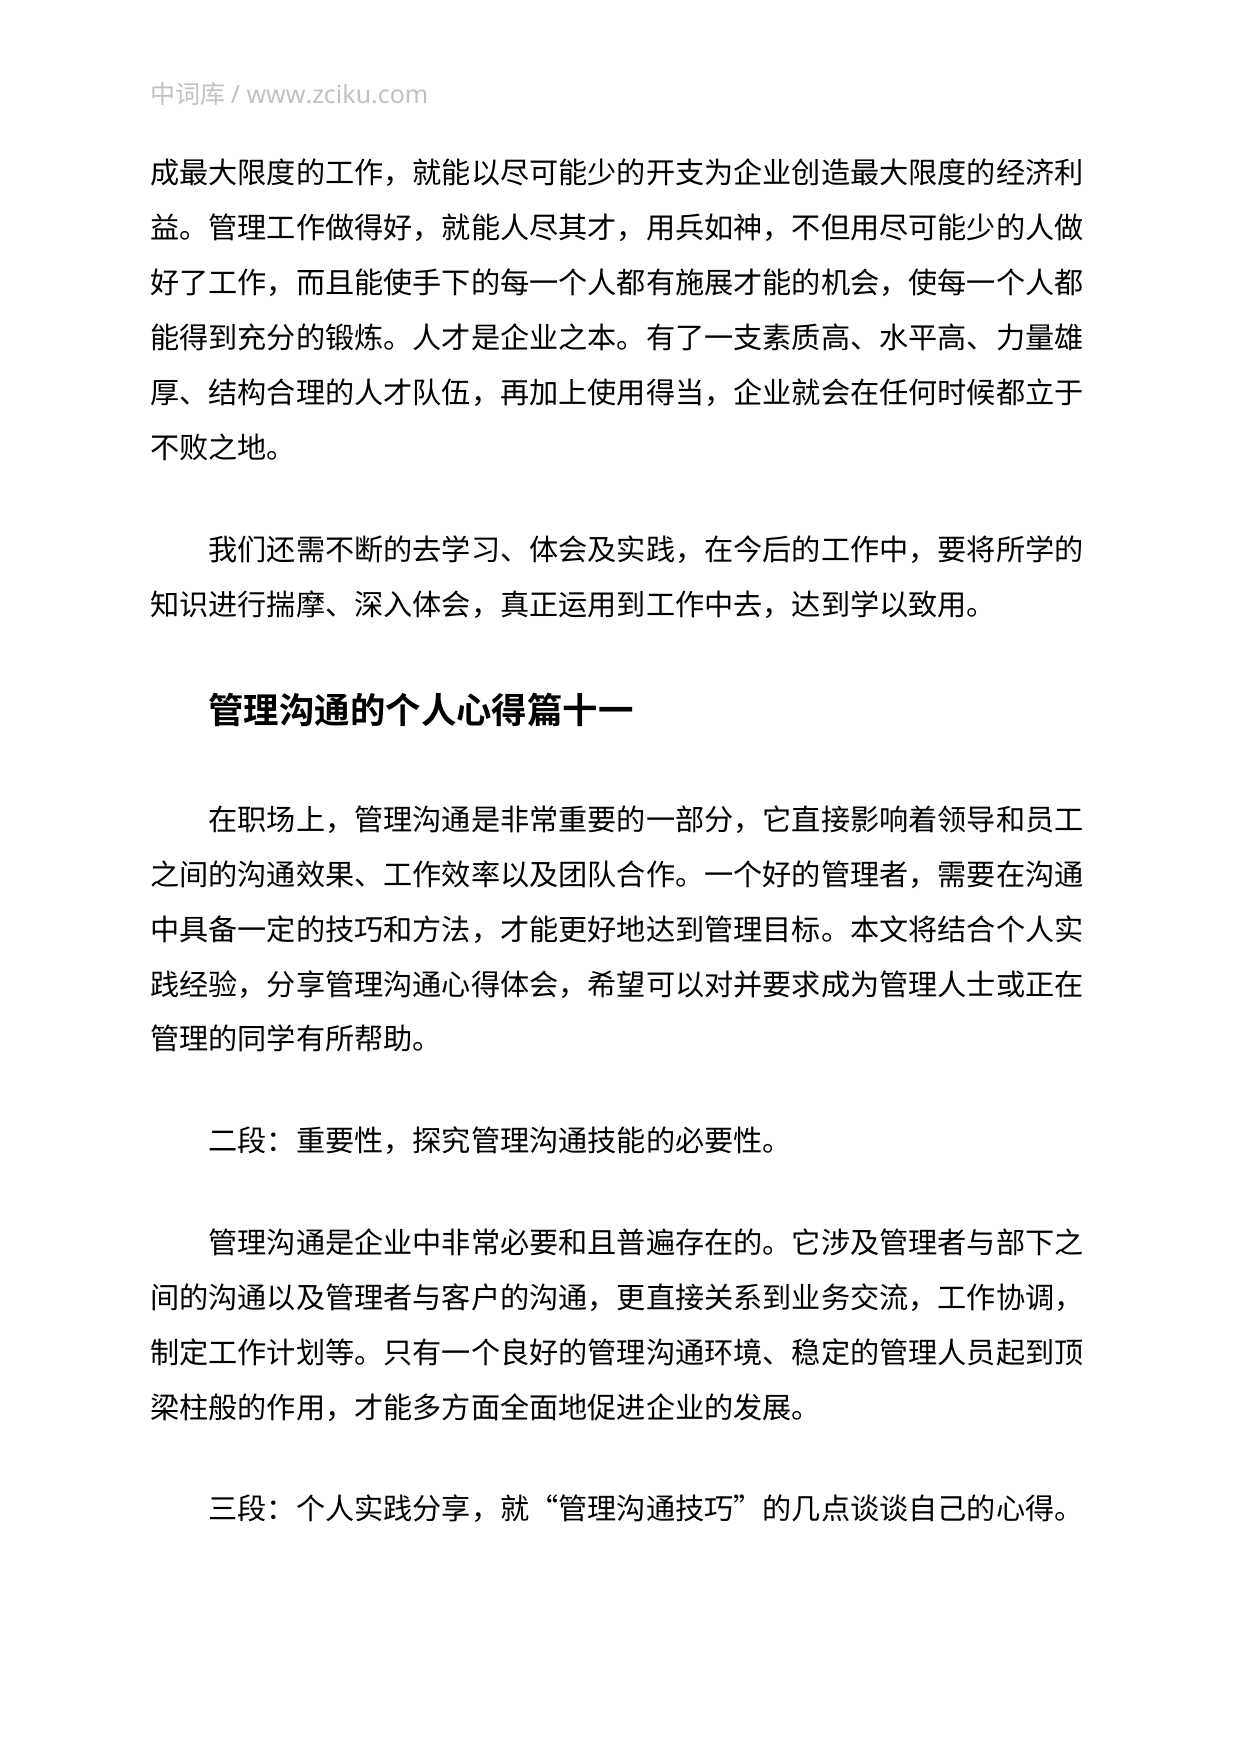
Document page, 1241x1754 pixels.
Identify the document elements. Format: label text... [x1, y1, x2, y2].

text 三段：个人实践分享，就“管理沟通技巧”的几点谈谈自己的心得。 [150, 1486, 1090, 1528]
text 在职场上，管理沟通是非常重要的一部分，它直接影响着领导和员工之间的沟通效果、工作效率以及团队合作。一个好的管理者，需要在沟通中具备一定的技巧和方法，才能更好地达到管理目标。本文将结合个人实践经验，分享管理沟通心得体会，希望可以对并要求成为管理人士或正在管理的同学有所帮助。 [150, 796, 1090, 1058]
text 二段：重要性，探究管理沟通技能的必要性。 [150, 1118, 1090, 1160]
text 管理沟通是企业中非常必要和且普遍存在的。它涉及管理者与部下之间的沟通以及管理者与客户的沟通，更直接关系到业务交流，工作协调，制定工作计划等。只有一个良好的管理沟通环境、稳定的管理人员起到顶梁柱般的作用，才能多方面全面地促进企业的发展。 [150, 1219, 1090, 1426]
text 管理沟通的个人心得篇十一 [150, 683, 1090, 734]
text 我们还需不断的去学习、体会及实践，在今后的工作中，要将所学的知识进行揣摩、深入体会，真正运用到工作中去，达到学以致用。 [150, 526, 1090, 623]
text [150, 150, 1090, 467]
